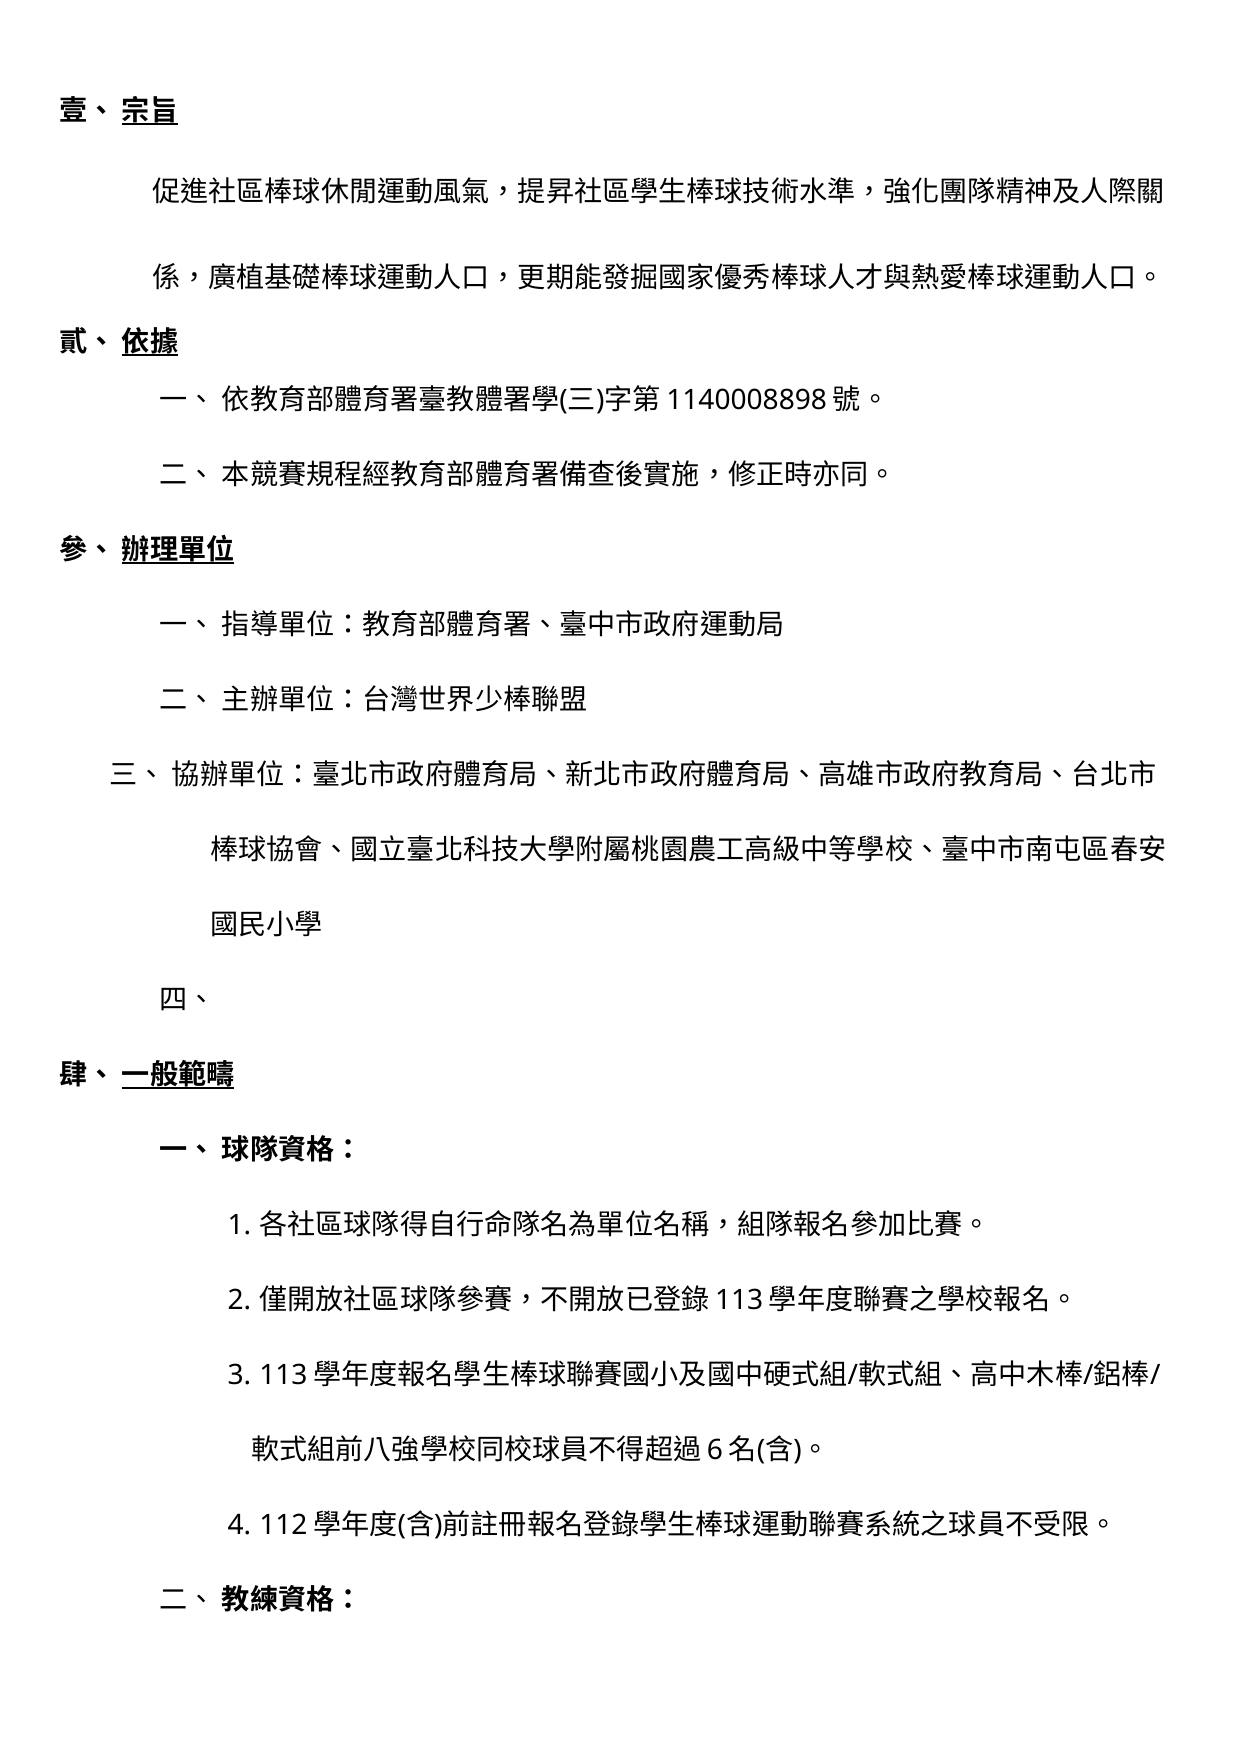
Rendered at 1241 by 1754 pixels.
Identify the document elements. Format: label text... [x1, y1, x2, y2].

list 協辦單位：臺北市政府體育局、新北市政府體育局、高雄市政府教育局、台北市棒球協會、國立臺北科技大學附屬桃園農工高級中等學校、臺中市南屯區春安國民小學 [109, 735, 1181, 960]
list 各社區球隊得自行命隊名為單位名稱，組隊報名參加比賽。 [251, 1185, 1181, 1260]
text 促進社區棒球休閒運動風氣，提昇社區學生棒球技術水準，強化團隊精神及人際關係，廣植基礎棒球運動人口，更期能發掘國家優秀棒球人才與熱愛棒球運動人口。 [152, 152, 1181, 313]
list 辦理單位 [59, 510, 1181, 585]
list 宗旨 [59, 71, 1181, 146]
list 113學年度報名學生棒球聯賽國小及國中硬式組/軟式組、高中木棒/鋁棒/軟式組前八強學校同校球員不得超過6名(含)。 [251, 1335, 1181, 1485]
list 僅開放社區球隊參賽，不開放已登錄113學年度聯賽之學校報名。 [251, 1260, 1181, 1335]
list 球隊資格： [159, 1110, 1181, 1185]
list 依教育部體育署臺教體署學(三)字第1140008898號。 [159, 360, 1181, 435]
list 教練資格： [159, 1560, 1181, 1635]
list 依據 [59, 319, 1181, 360]
list 一般範疇 [59, 1035, 1181, 1110]
list 指導單位：教育部體育署、臺中市政府運動局 [159, 585, 1181, 660]
list 本競賽規程經教育部體育署備查後實施，修正時亦同。 [159, 435, 1181, 510]
list 112學年度(含)前註冊報名登錄學生棒球運動聯賽系統之球員不受限。 [251, 1485, 1181, 1560]
list 主辦單位：台灣世界少棒聯盟 [159, 660, 1181, 735]
